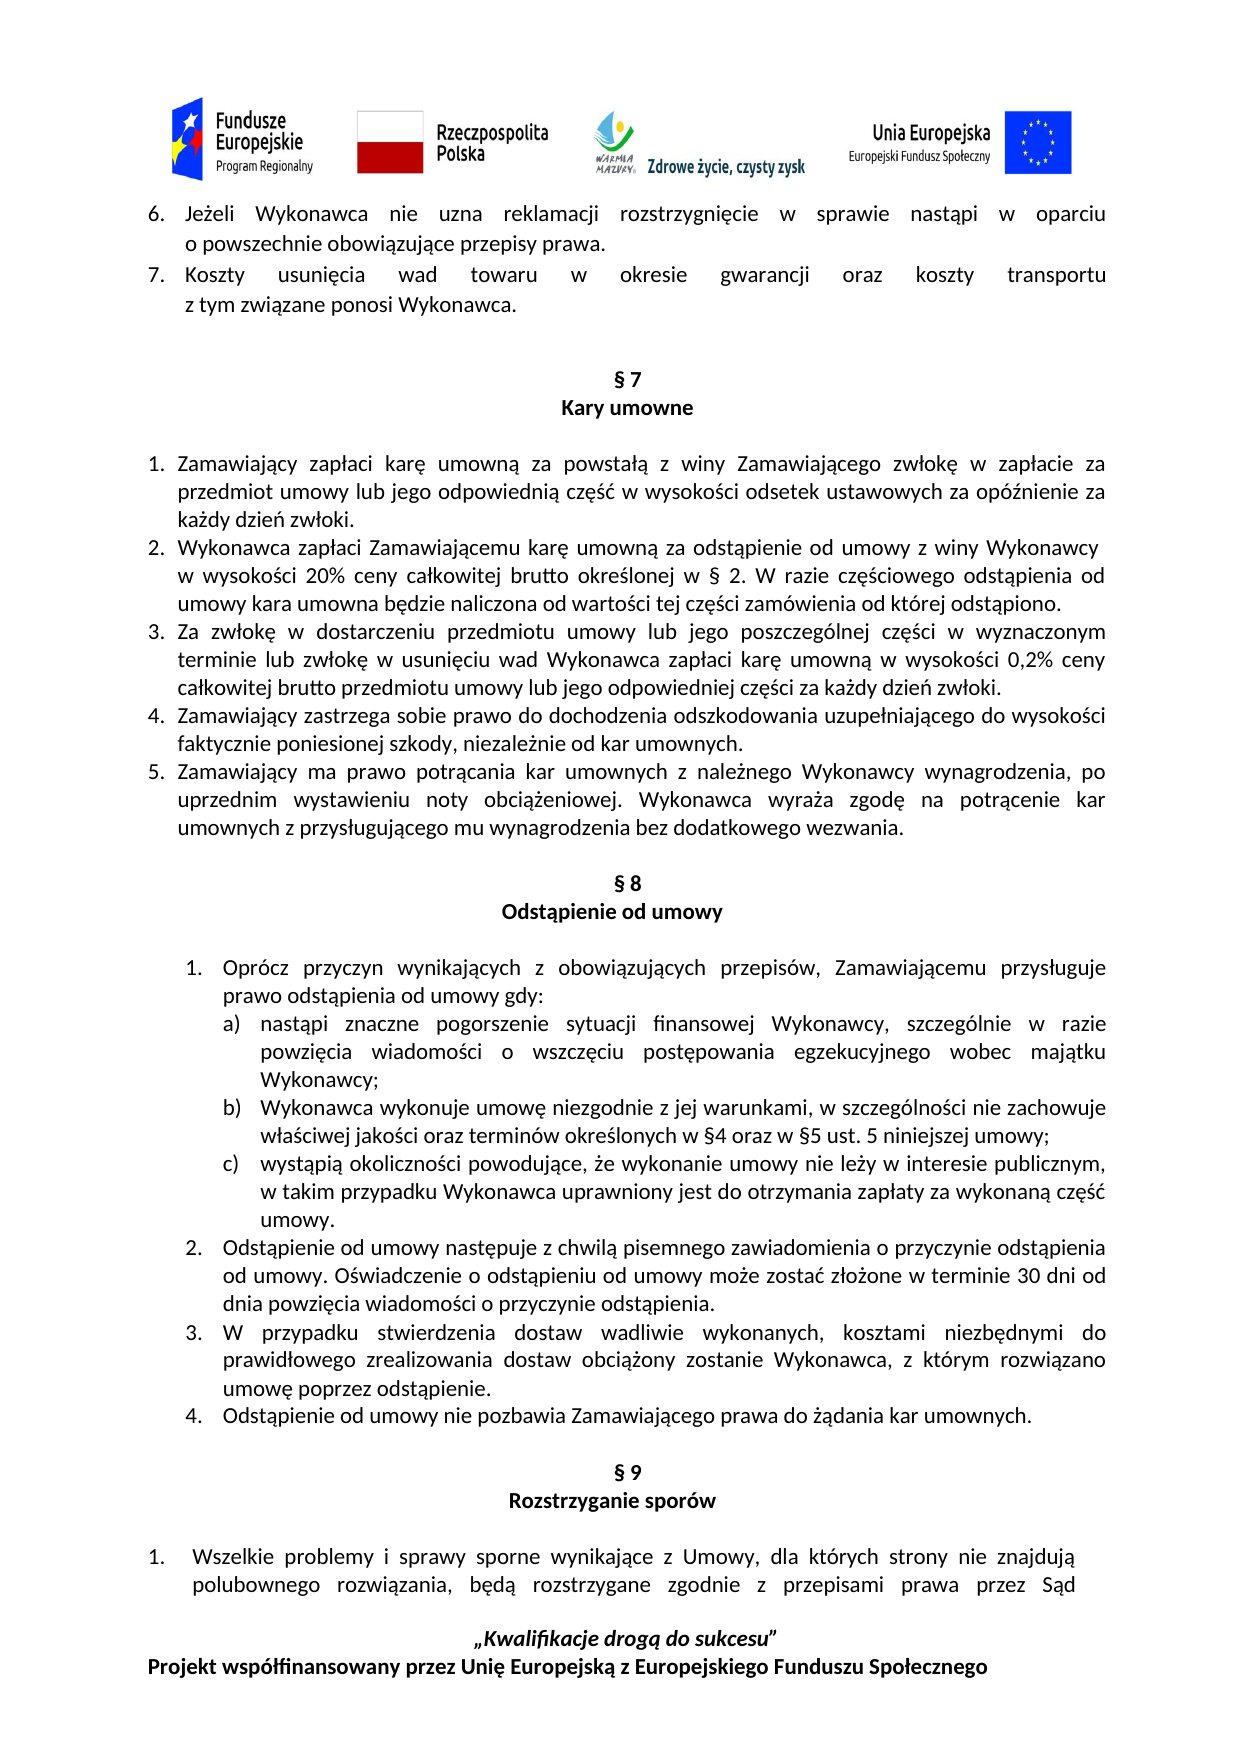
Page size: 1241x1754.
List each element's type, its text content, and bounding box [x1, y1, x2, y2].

list Zamawiający ma prawo potrącania kar umownych z należnego Wykonawcy wynagrodzenia, po uprzednim wystawieniu noty obciążeniowej. Wykonawca wyraża zgodę na potrącenie kar umownych z przysługującego mu wynagrodzenia bez dodatkowego wezwania. [148, 757, 1107, 841]
list Zamawiający zapłaci karę umowną za powstałą z winy Zamawiającego zwłokę w zapłacie za przedmiot umowy lub jego odpowiednią część w wysokości odsetek ustawowych za opóźnienie za każdy dzień zwłoki. [148, 449, 1107, 533]
list Jeżeli Wykonawca nie uzna reklamacji rozstrzygnięcie w sprawie nastąpi w oparciu o powszechnie obowiązujące przepisy prawa. [148, 199, 1107, 258]
list Za zwłokę w dostarczeniu przedmiotu umowy lub jego poszczególnej części w wyznaczonym terminie lub zwłokę w usunięciu wad Wykonawca zapłaci karę umowną w wysokości 0,2% ceny całkowitej brutto przedmiotu umowy lub jego odpowiedniej części za każdy dzień zwłoki. [148, 617, 1107, 701]
text Rozstrzyganie sporów [148, 1486, 1077, 1514]
picture [147, 73, 1093, 200]
list Odstąpienie od umowy następuje z chwilą pisemnego zawiadomienia o przyczynie odstąpienia od umowy. Oświadczenie o odstąpieniu od umowy może zostać złożone w terminie 30 dni od dnia powzięcia wiadomości o przyczynie odstąpienia. [185, 1233, 1107, 1318]
list Zamawiający zastrzega sobie prawo do dochodzenia odszkodowania uzupełniającego do wysokości faktycznie poniesionej szkody, niezależnie od kar umownych. [148, 701, 1107, 757]
text § 9 [148, 1458, 1107, 1486]
list nastąpi znaczne pogorszenie sytuacji finansowej Wykonawcy, szczególnie w razie powzięcia wiadomości o wszczęciu postępowania egzekucyjnego wobec majątku Wykonawcy; [223, 1009, 1107, 1093]
text § 8 [148, 869, 1107, 897]
list Koszty usunięcia wad towaru w okresie gwarancji oraz koszty transportu z tym związane ponosi Wykonawca. [148, 260, 1107, 318]
list W przypadku stwierdzenia dostaw wadliwie wykonanych, kosztami niezbędnymi do prawidłowego zrealizowania dostaw obciążony zostanie Wykonawca, z którym rozwiązano umowę poprzez odstąpienie. [185, 1318, 1107, 1402]
list Odstąpienie od umowy nie pozbawia Zamawiającego prawa do żądania kar umownych. [185, 1402, 1107, 1430]
text Kary umowne [148, 393, 1107, 421]
list Oprócz przyczyn wynikających z obowiązujących przepisów, Zamawiającemu przysługuje prawo odstąpienia od umowy gdy: [185, 953, 1107, 1009]
list Wykonawca wykonuje umowę niezgodnie z jej warunkami, w szczególności nie zachowuje właściwej jakości oraz terminów określonych w §4 oraz w §5 ust. 5 niniejszej umowy; [223, 1093, 1107, 1149]
list wystąpią okoliczności powodujące, że wykonanie umowy nie leży w interesie publicznym, w takim przypadku Wykonawca uprawniony jest do otrzymania zapłaty za wykonaną część umowy. [223, 1149, 1107, 1233]
text § 7 [148, 365, 1107, 393]
text Odstąpienie od umowy [148, 897, 1077, 925]
list Wykonawca zapłaci Zamawiającemu karę umowną za odstąpienie od umowy z winy Wykonawcy w wysokości 20% ceny całkowitej brutto określonej w § 2. W razie częściowego odstąpienia od umowy kara umowna będzie naliczona od wartości tej części zamówienia od której odstąpiono. [148, 533, 1107, 617]
